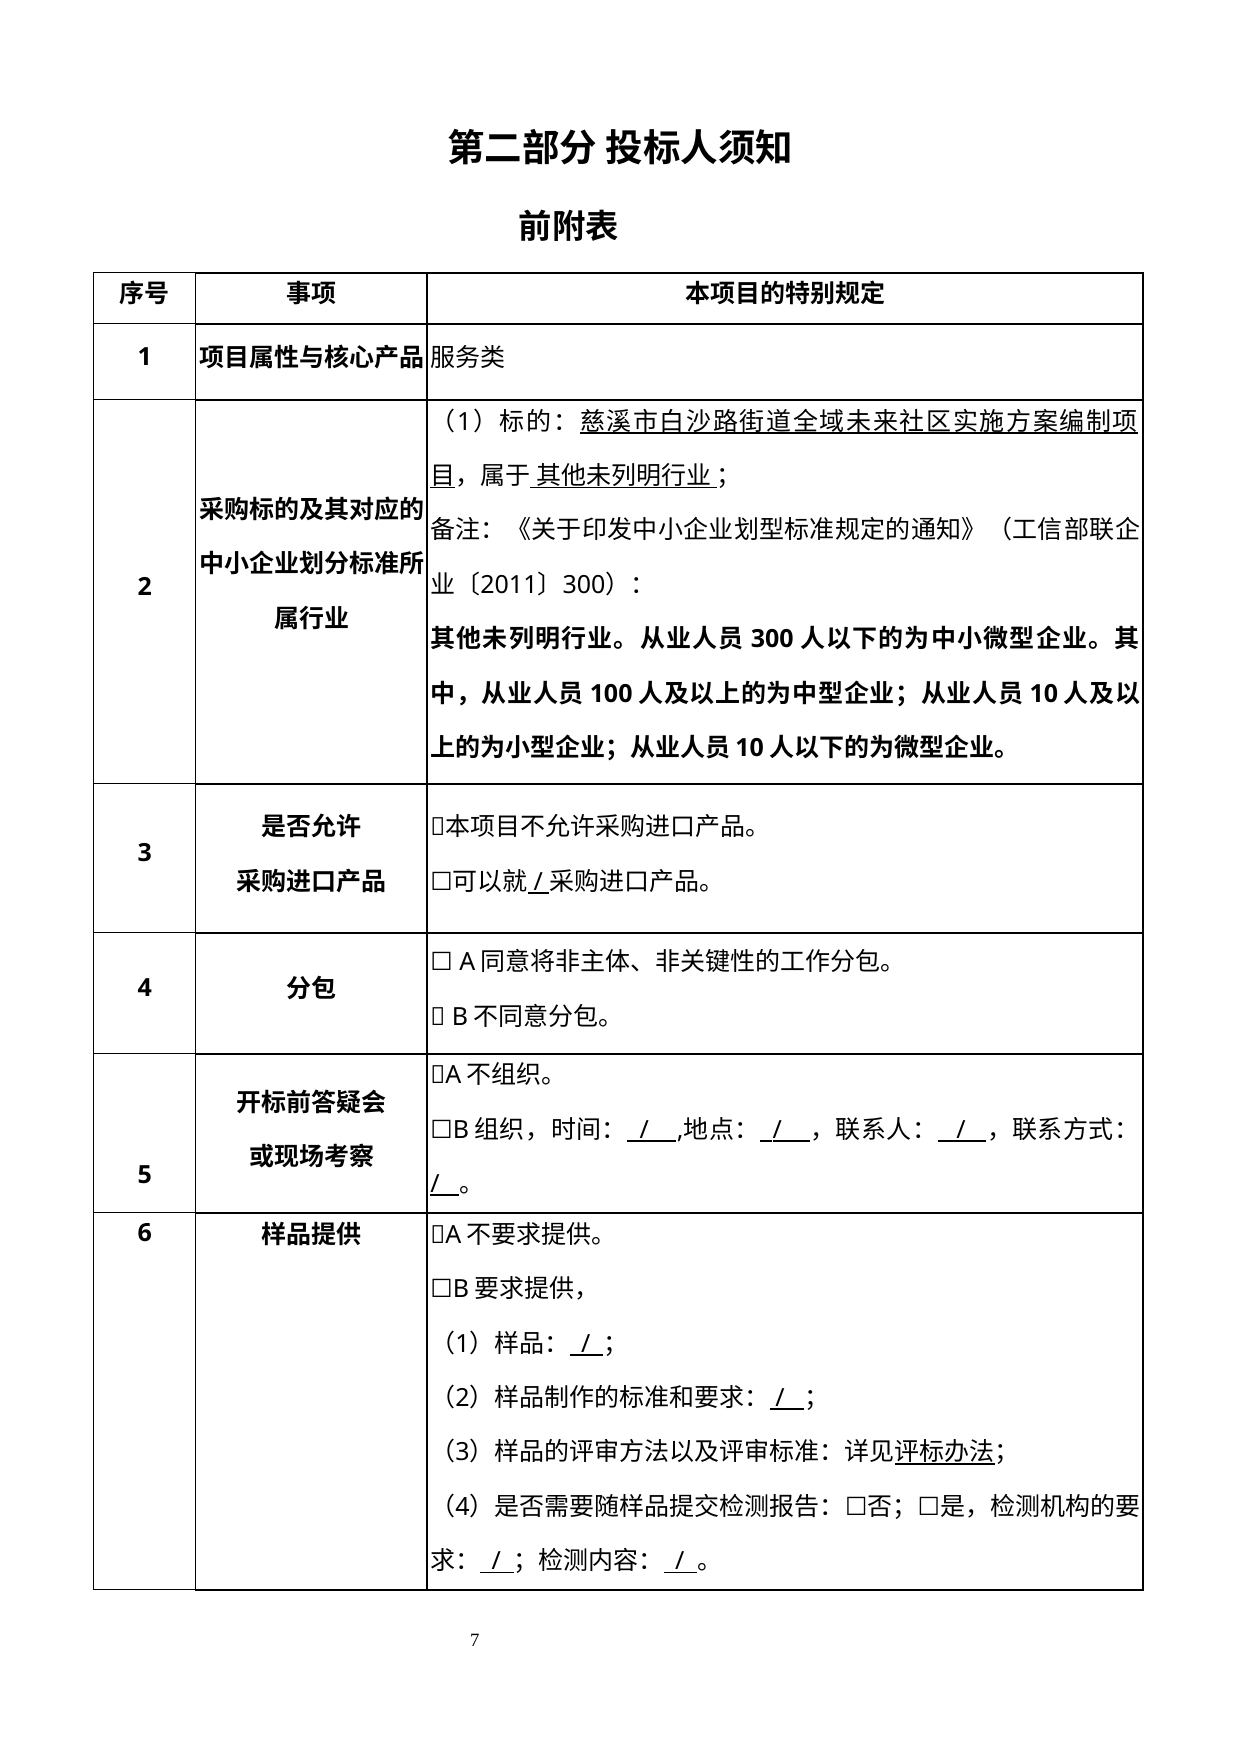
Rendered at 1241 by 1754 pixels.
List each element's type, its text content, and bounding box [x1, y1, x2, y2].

table_header 本项目的特别规定 [428, 274, 1142, 323]
table_cell （1）标的：慈溪市白沙路街道全域未来社区实施方案编制项目，属于 其他未列明行业 ； 备注：《关于印发中小企业划型标准规定的通知》（工信部联企业〔2011〕300）： 其他未列明行业。从业人员300人以下的为中小微型企业。其中，从业人员100人及以上的为中型企业；从业人员10人及以上的为小型企业；从业人员10人以下的为微型企业。 [428, 401, 1142, 783]
table_cell 服务类 [428, 325, 1142, 399]
table_cell A不组织。 B组织，时间： / ,地点： / ，联系人： / ，联系方式： / 。 [428, 1055, 1142, 1212]
table_cell 开标前答疑会 或现场考察 [196, 1055, 426, 1212]
table_cell 本项目不允许采购进口产品。 可以就 / 采购进口产品。 [428, 785, 1142, 932]
table_cell 是否允许 采购进口产品 [196, 785, 426, 932]
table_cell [428, 1214, 1142, 1589]
table_cell 5 [94, 1054, 195, 1212]
table_header 序号 [94, 273, 195, 323]
table_cell 分包 [196, 934, 426, 1053]
text 第二部分 投标人须知 [118, 118, 1122, 172]
table_cell A同意将非主体、非关键性的工作分包。 B不同意分包。 [428, 934, 1142, 1053]
table_cell 4 [94, 933, 195, 1053]
table_cell 项目属性与核心产品 [196, 325, 426, 399]
table_cell 1 [94, 324, 195, 399]
text 前附表 [118, 199, 1122, 248]
table_cell 3 [94, 784, 195, 932]
table_header 事项 [196, 274, 426, 323]
table_cell 采购标的及其对应的中小企业划分标准所属行业 [196, 401, 426, 783]
table_cell 样品提供 [196, 1214, 426, 1589]
table_cell 2 [94, 400, 195, 783]
table_cell 6 [94, 1213, 195, 1589]
